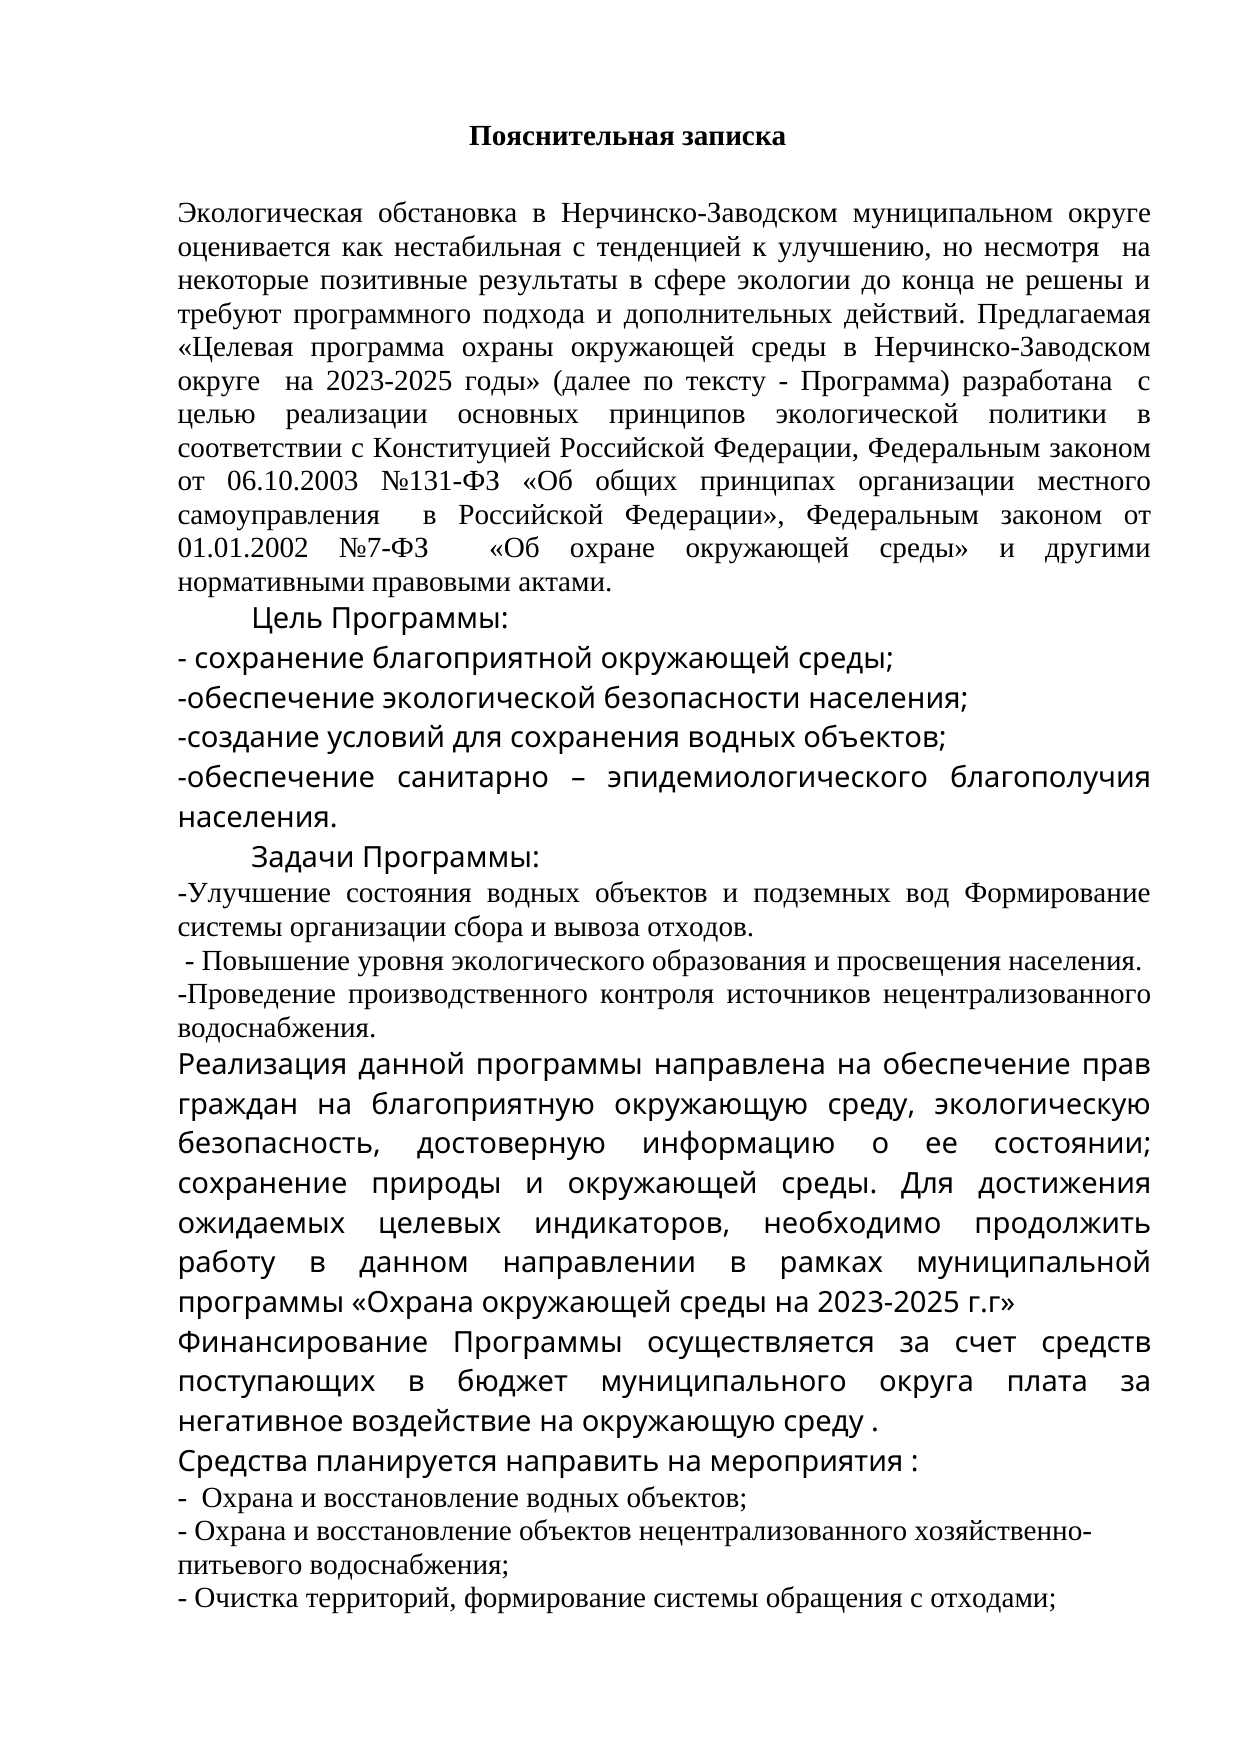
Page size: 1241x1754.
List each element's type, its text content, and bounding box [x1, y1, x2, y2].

text Задачи Программы: [177, 836, 1152, 876]
text - Повышение уровня экологического образования и просвещения населения. [177, 943, 1152, 976]
text Финансирование Программы осуществляется за счет средств поступающих в бюджет муниципального округа плата за негативное воздействие на окружающую среду . [177, 1321, 1152, 1440]
text Реализация данной программы направлена на обеспечение прав граждан на благоприятную окружающую среду, экологическую безопасность, достоверную информацию о ее состоянии; сохранение природы и окружающей среды. Для достижения ожидаемых целевых индикаторов, необходимо продолжить работу в данном направлении в рамках муниципальной программы «Охрана окружающей среды на 2023-2025 г.г» [177, 1043, 1152, 1321]
text - Охрана и восстановление водных объектов; [177, 1480, 1152, 1513]
text Экологическая обстановка в Нерчинско-Заводском муниципальном округе оценивается как нестабильная с тенденцией к улучшению, но несмотря на некоторые позитивные результаты в сфере экологии до конца не решены и требуют программного подхода и дополнительных действий. Предлагаемая «Целевая программа охраны окружающей среды в Нерчинско-Заводском округе на 2023-2025 годы» (далее по тексту - Программа) разработана с целью реализации основных принципов экологической политики в соответствии с Конституцией Российской Федерации, Федеральным законом от 06.10.2003 №131-ФЗ «Об общих принципах организации местного самоуправления в Российской Федерации», Федеральным законом от 01.01.2002 №7-ФЗ «Об охране окружающей среды» и другими нормативными правовыми актами. [177, 195, 1152, 598]
text -Улучшение состояния водных объектов и подземных вод Формирование системы организации сбора и вывоза отходов. [177, 876, 1152, 943]
text Пояснительная записка [177, 118, 1152, 152]
text -Проведение производственного контроля источников нецентрализованного водоснабжения. [177, 976, 1152, 1043]
text Средства планируется направить на мероприятия : [177, 1440, 1152, 1480]
text -обеспечение санитарно – эпидемиологического благополучия населения. [177, 756, 1152, 836]
text - Очистка территорий, формирование системы обращения с отходами; [177, 1580, 1152, 1614]
text - Охрана и восстановление объектов нецентрализованного хозяйственно-питьевого водоснабжения; [177, 1513, 1152, 1580]
text -обеспечение экологической безопасности населения; [177, 677, 1152, 717]
text - сохранение благоприятной окружающей среды; [177, 637, 1152, 677]
text Цель Программы: [177, 598, 1152, 637]
text -создание условий для сохранения водных объектов; [177, 717, 1152, 756]
